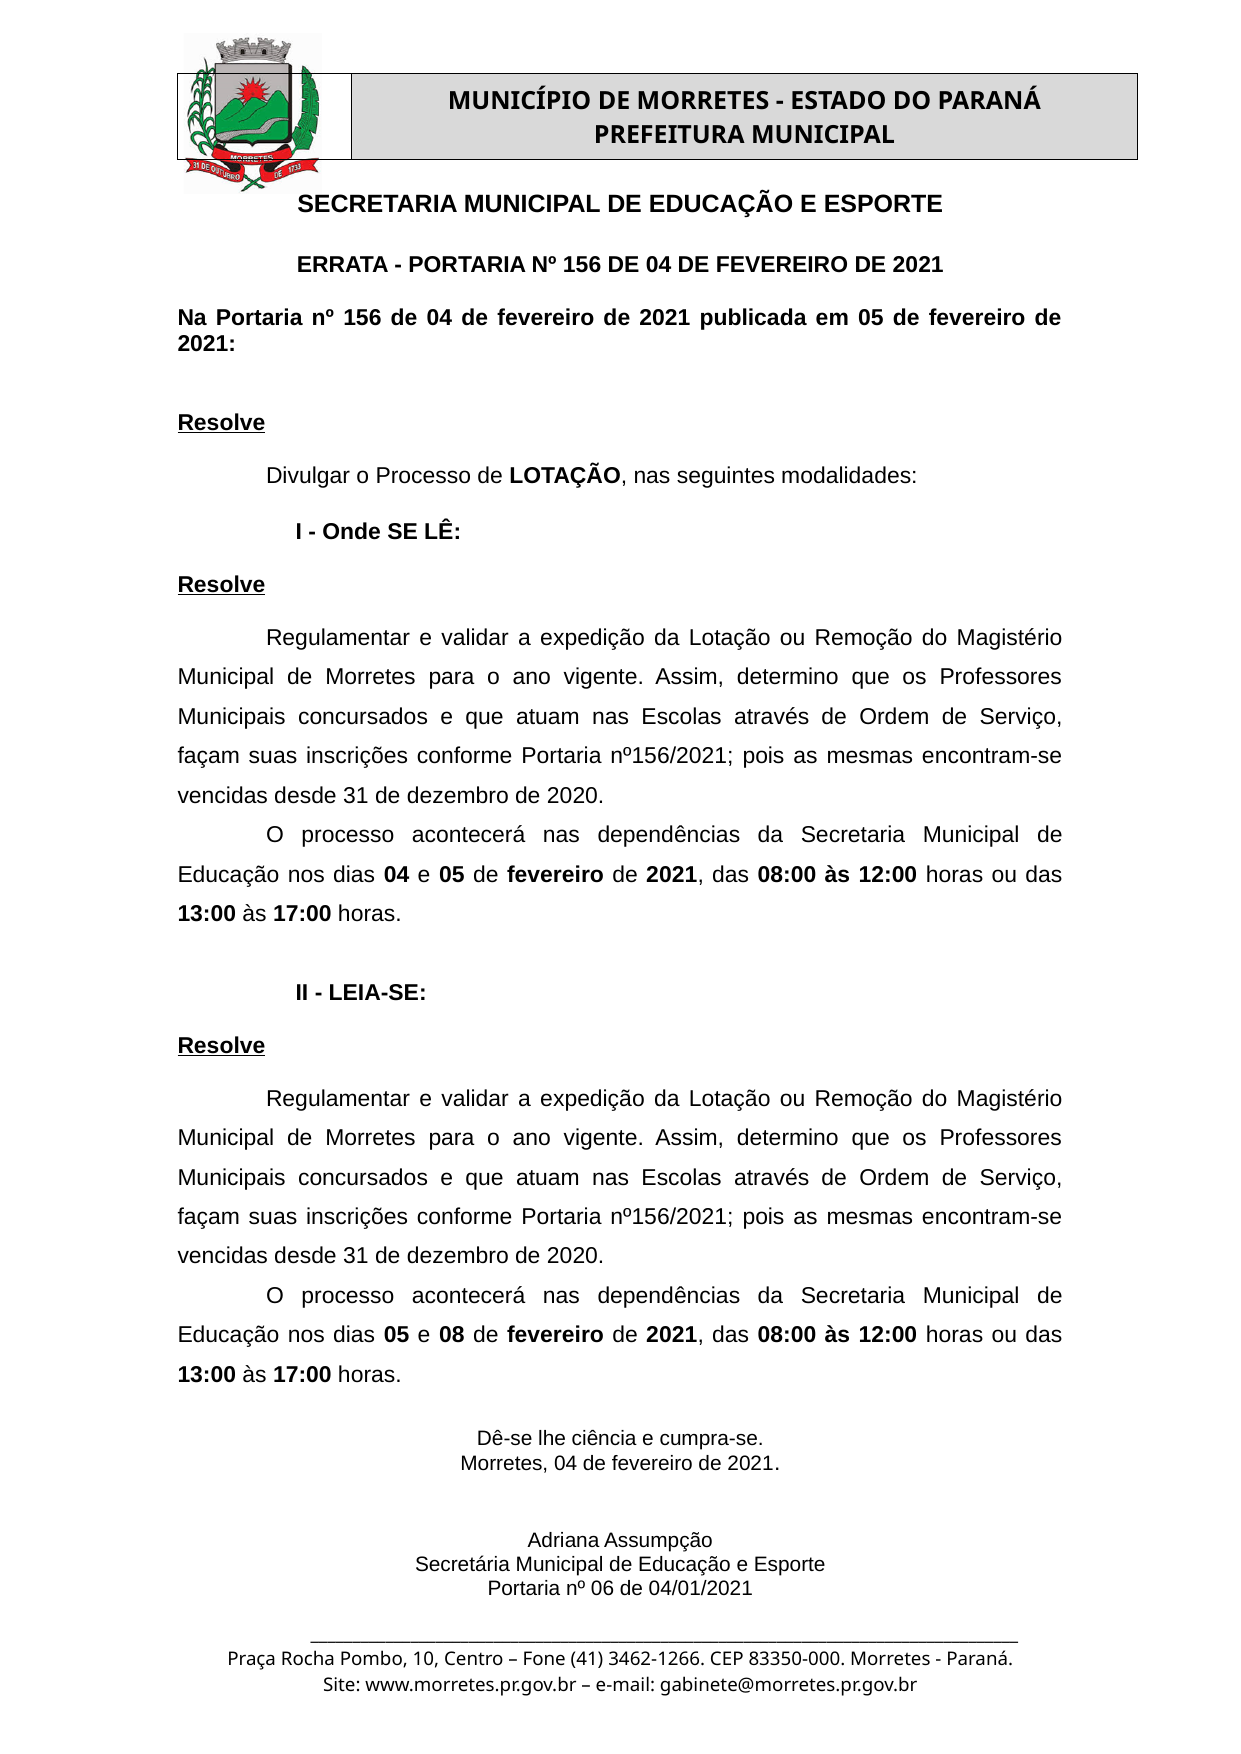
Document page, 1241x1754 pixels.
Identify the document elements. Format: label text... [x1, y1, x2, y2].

text I - Onde SE LÊ: [177, 518, 1063, 545]
text Regulamentar e validar a expedição da Lotação ou Remoção do Magistério Municipal de Morretes para o ano vigente. Assim, determino que os Professores Municipais concursados e que atuam nas Escolas através de Ordem de Serviço, façam suas inscrições conforme Portaria nº156/2021; pois as mesmas encontram-se vencidas desde 31 de dezembro de 2020. [177, 1084, 1063, 1269]
text O processo acontecerá nas dependências da Secretaria Municipal de Educação nos dias 04 e 05 de fevereiro de 2021, das 08:00 às 12:00 horas ou das 13:00 às 17:00 horas. [177, 821, 1063, 926]
text ERRATA - PORTARIA Nº 156 DE 04 DE FEVEREIRO DE 2021 [177, 251, 1063, 277]
picture [183, 74, 322, 159]
picture [183, 160, 322, 189]
text Portaria nº 06 de 04/01/2021 [177, 1576, 1063, 1600]
text Resolve [177, 409, 1063, 435]
text O processo acontecerá nas dependências da Secretaria Municipal de Educação nos dias 05 e 08 de fevereiro de 2021, das 08:00 às 12:00 horas ou das 13:00 às 17:00 horas. [177, 1282, 1063, 1387]
text Dê-se lhe ciência e cumpra-se. [177, 1425, 1063, 1449]
text Secretária Municipal de Educação e Esporte [177, 1552, 1063, 1576]
text Adriana Assumpção [177, 1528, 1063, 1552]
text Na Portaria nº 156 de 04 de fevereiro de 2021 publicada em 05 de fevereiro de 2021: [177, 304, 1063, 356]
text SECRETARIA MUNICIPAL DE EDUCAÇÃO E ESPORTE [177, 189, 1063, 218]
text Resolve [177, 571, 1063, 597]
text Regulamentar e validar a expedição da Lotação ou Remoção do Magistério Municipal de Morretes para o ano vigente. Assim, determino que os Professores Municipais concursados e que atuam nas Escolas através de Ordem de Serviço, façam suas inscrições conforme Portaria nº156/2021; pois as mesmas encontram-se vencidas desde 31 de dezembro de 2020. [177, 624, 1063, 808]
text Morretes, 04 de fevereiro de 2021. [177, 1449, 1063, 1476]
text Divulgar o Processo de LOTAÇÃO, nas seguintes modalidades: [177, 462, 1063, 488]
text Resolve [177, 1032, 1063, 1058]
picture [183, 33, 322, 73]
text II - LEIA-SE: [177, 979, 1063, 1005]
